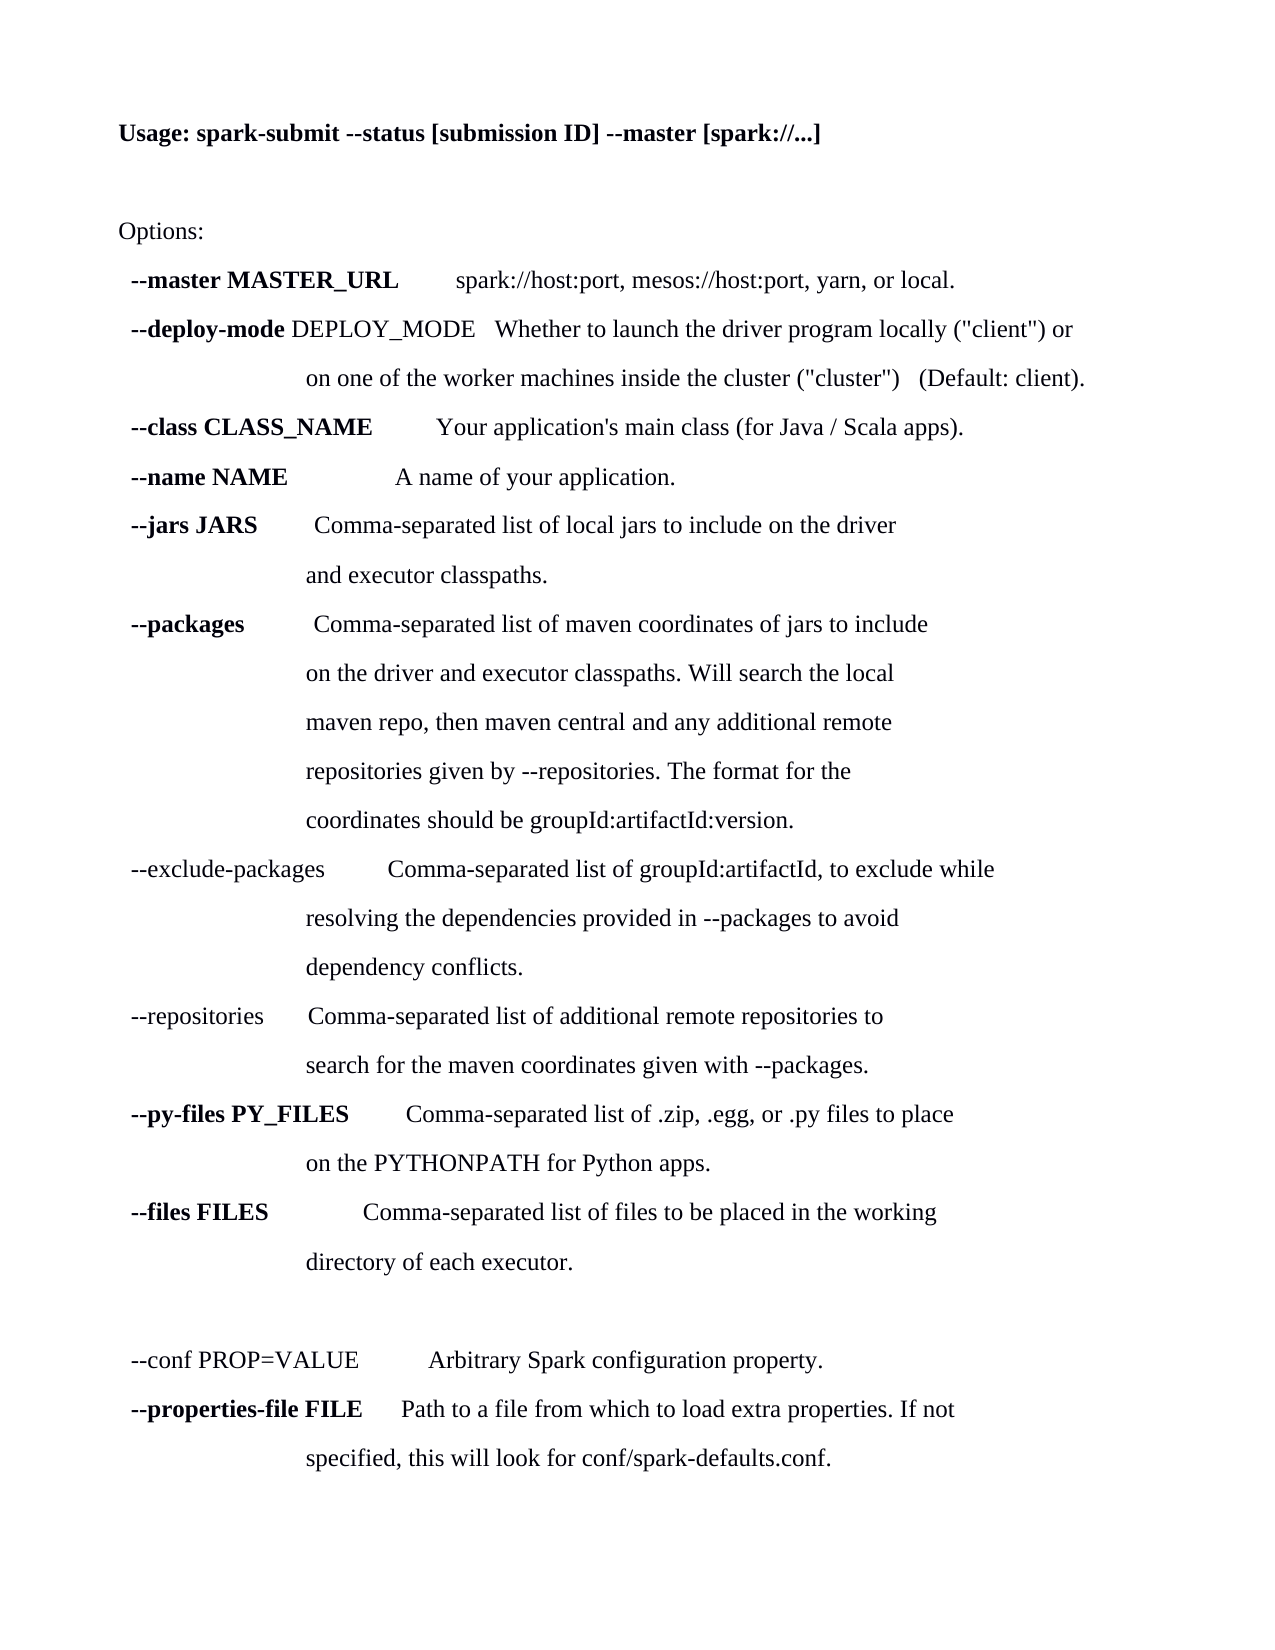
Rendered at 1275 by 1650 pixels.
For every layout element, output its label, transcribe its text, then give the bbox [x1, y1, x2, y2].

text search for the maven coordinates given with --packages. [118, 1050, 1157, 1079]
text on the PYTHONPATH for Python apps. [118, 1148, 1157, 1177]
text --name NAME A name of your application. [118, 462, 1157, 490]
text and executor classpaths. [118, 560, 1157, 588]
text resolving the dependencies provided in --packages to avoid [118, 903, 1157, 932]
text --exclude-packages Comma-separated list of groupId:artifactId, to exclude while [118, 854, 1157, 883]
text specified, this will look for conf/spark-defaults.conf. [118, 1443, 1157, 1472]
text on one of the worker machines inside the cluster ("cluster") (Default: client). [118, 363, 1157, 392]
text --class CLASS_NAME Your application's main class (for Java / Scala apps). [118, 412, 1157, 441]
text --py-files PY_FILES Comma-separated list of .zip, .egg, or .py files to place [118, 1099, 1157, 1128]
text Usage: spark-submit --status [submission ID] --master [spark://...] [118, 118, 1157, 147]
text --conf PROP=VALUE Arbitrary Spark configuration property. [118, 1345, 1157, 1373]
text --files FILES Comma-separated list of files to be placed in the working [118, 1197, 1157, 1226]
text Options: [118, 216, 1157, 245]
text on the driver and executor classpaths. Will search the local [118, 658, 1157, 687]
text directory of each executor. [118, 1247, 1157, 1275]
text coordinates should be groupId:artifactId:version. [118, 805, 1157, 834]
text --properties-file FILE Path to a file from which to load extra properties. If not [118, 1394, 1157, 1422]
text dependency conflicts. [118, 952, 1157, 981]
text --packages Comma-separated list of maven coordinates of jars to include [118, 609, 1157, 637]
text --master MASTER_URL spark://host:port, mesos://host:port, yarn, or local. [118, 265, 1157, 294]
text --jars JARS Comma-separated list of local jars to include on the driver [118, 511, 1157, 539]
text --deploy-mode DEPLOY_MODE Whether to launch the driver program locally ("client") or [118, 314, 1157, 343]
text repositories given by --repositories. The format for the [118, 756, 1157, 785]
text --repositories Comma-separated list of additional remote repositories to [118, 1001, 1157, 1030]
text maven repo, then maven central and any additional remote [118, 707, 1157, 736]
